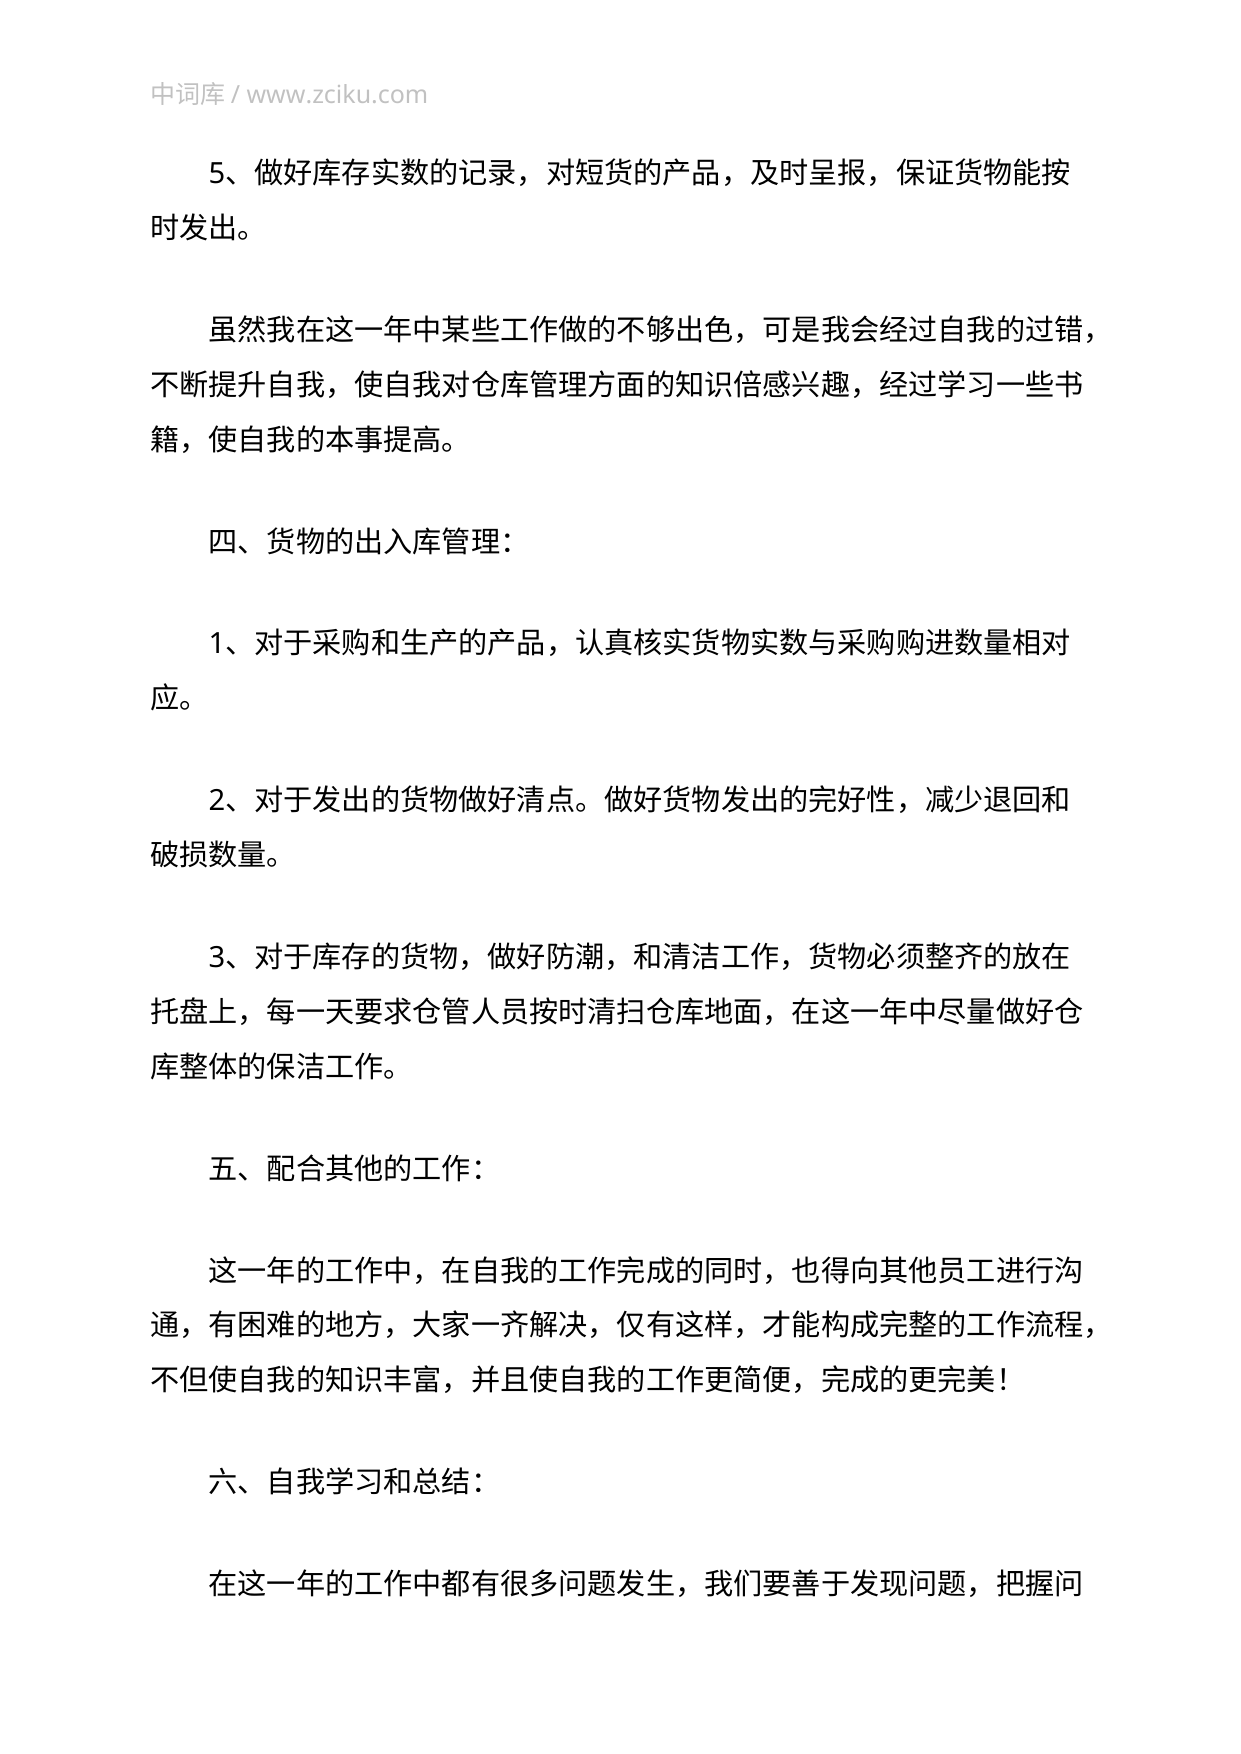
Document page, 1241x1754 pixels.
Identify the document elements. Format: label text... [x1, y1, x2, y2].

text 五、配合其他的工作： [150, 1145, 1090, 1188]
text 四、货物的出入库管理： [150, 518, 1090, 561]
text 六、自我学习和总结： [150, 1459, 1090, 1501]
text 3、对于库存的货物，做好防潮，和清洁工作，货物必须整齐的放在托盘上，每一天要求仓管人员按时清扫仓库地面，在这一年中尽量做好仓库整体的保洁工作。 [150, 934, 1090, 1086]
text 虽然我在这一年中某些工作做的不够出色，可是我会经过自我的过错，不断提升自我，使自我对仓库管理方面的知识倍感兴趣，经过学习一些书籍，使自我的本事提高。 [150, 307, 1090, 459]
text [150, 1560, 1090, 1603]
text 1、对于采购和生产的产品，认真核实货物实数与采购购进数量相对应。 [150, 620, 1090, 717]
text 5、做好库存实数的记录，对短货的产品，及时呈报，保证货物能按时发出。 [150, 150, 1090, 247]
text 2、对于发出的货物做好清点。做好货物发出的完好性，减少退回和破损数量。 [150, 777, 1090, 874]
text 这一年的工作中，在自我的工作完成的同时，也得向其他员工进行沟通，有困难的地方，大家一齐解决，仅有这样，才能构成完整的工作流程，不但使自我的知识丰富，并且使自我的工作更简便，完成的更完美！ [150, 1247, 1090, 1399]
